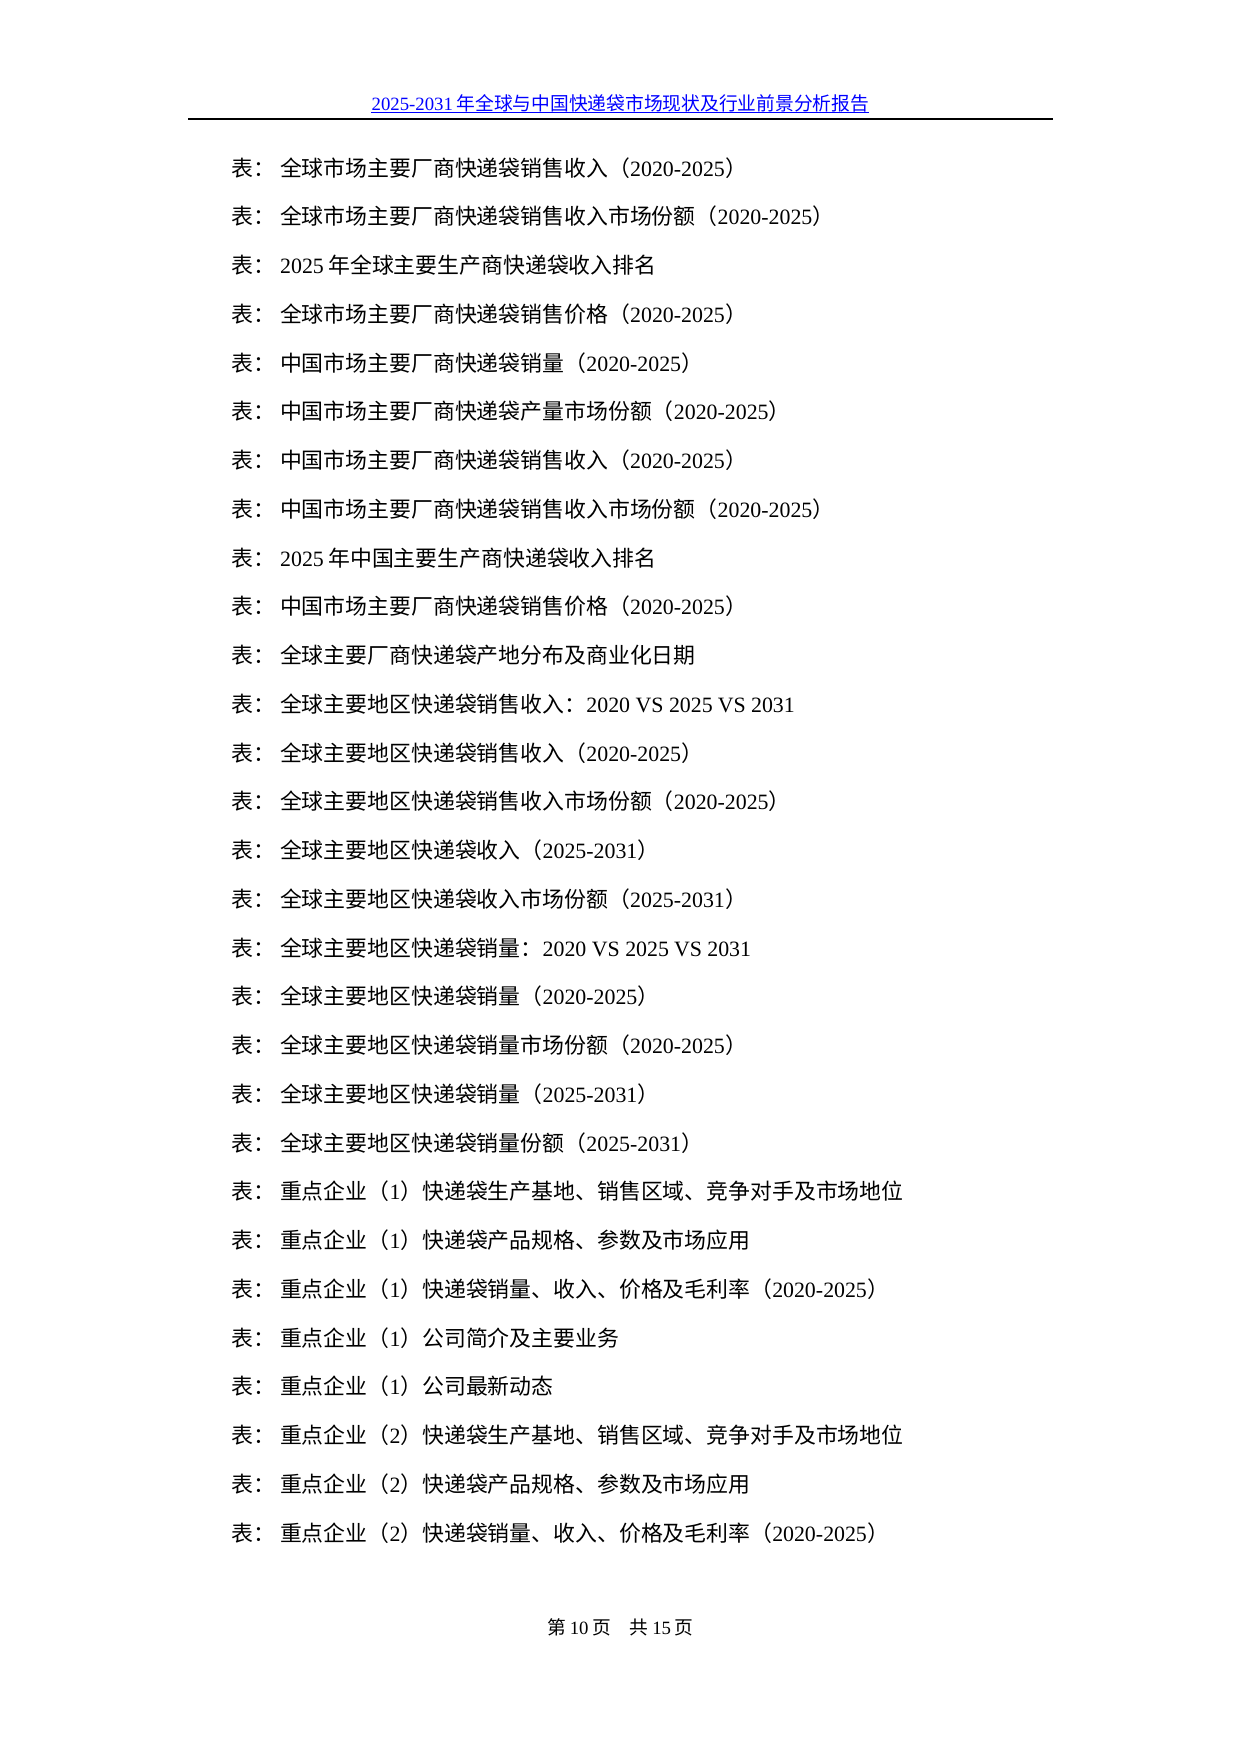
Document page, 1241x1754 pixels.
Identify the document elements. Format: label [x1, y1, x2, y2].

text [187, 150, 1053, 1548]
